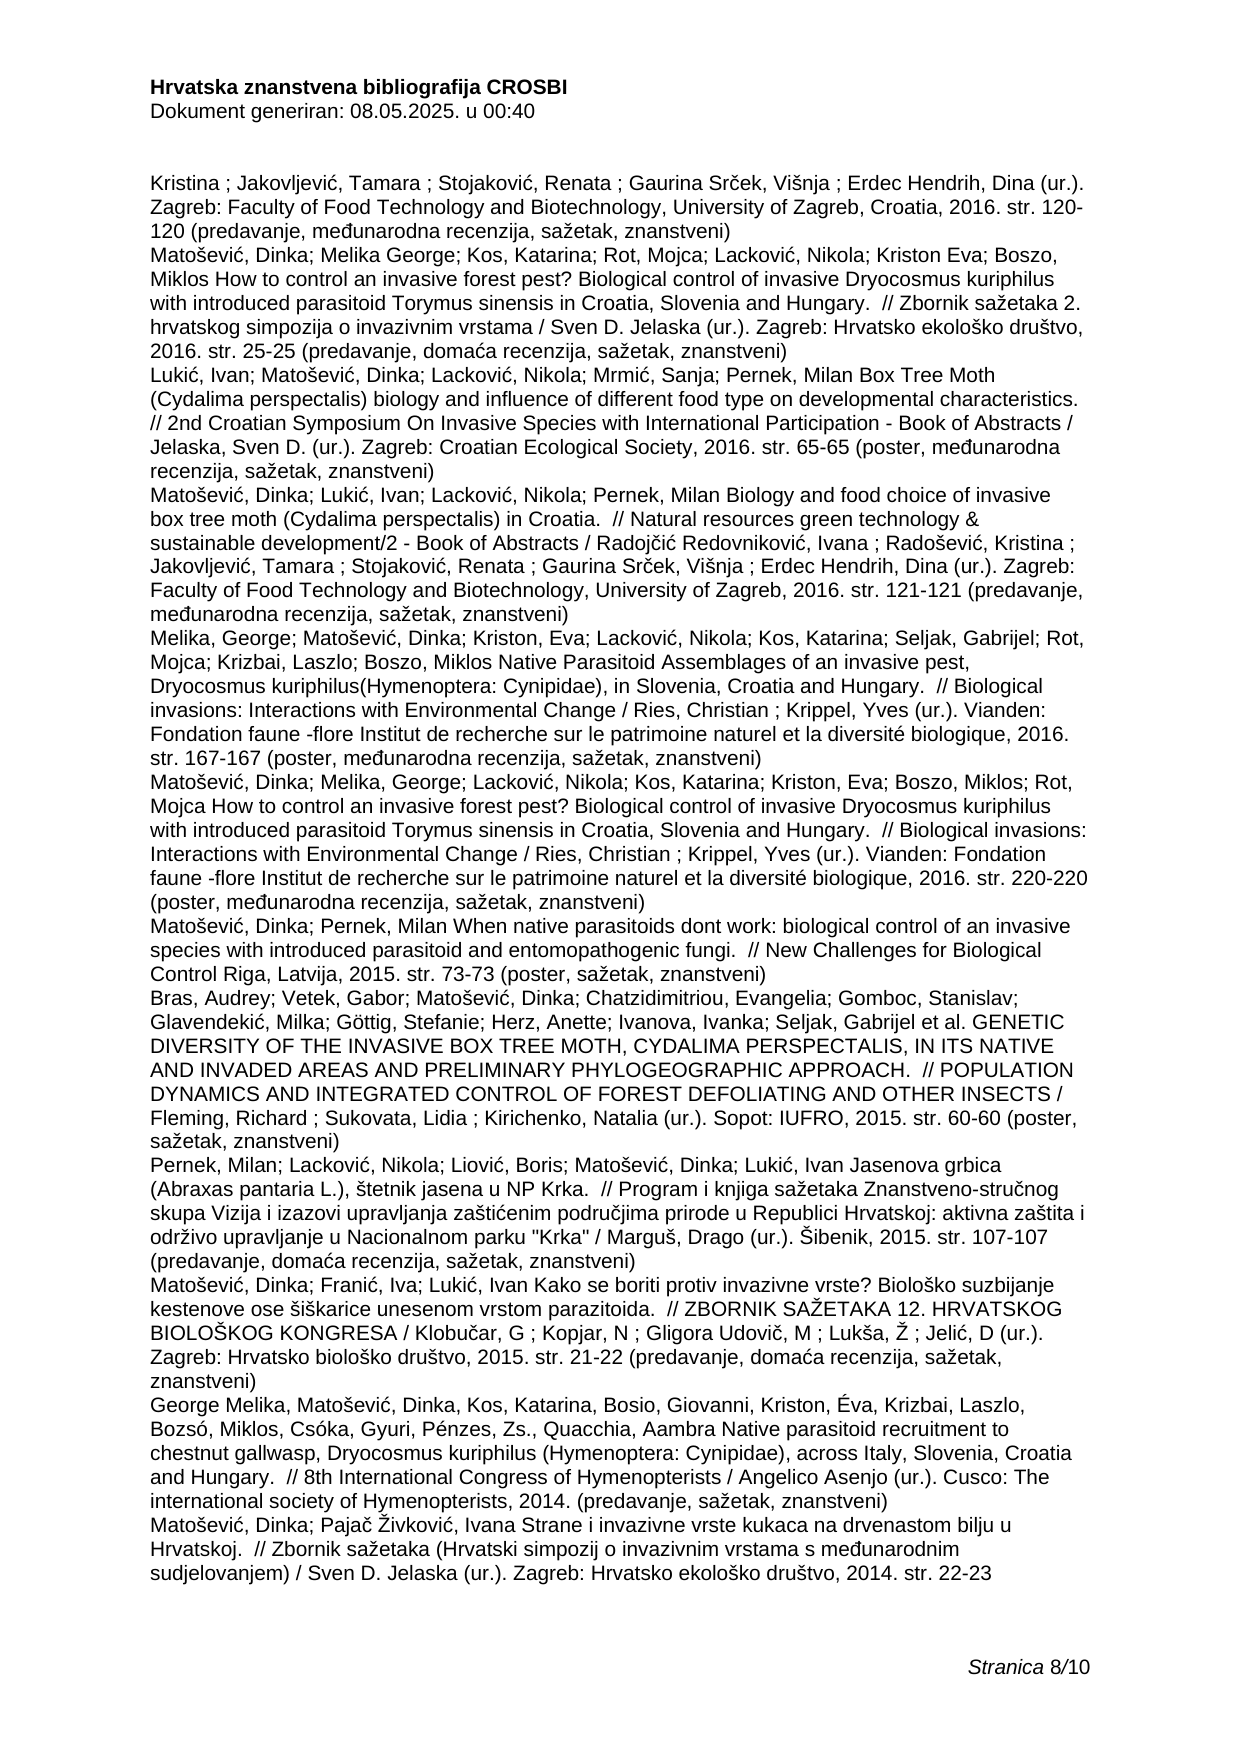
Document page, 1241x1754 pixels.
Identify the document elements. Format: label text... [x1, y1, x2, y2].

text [150, 1513, 1090, 1584]
text Lukić, Ivan; Matošević, Dinka; Lacković, Nikola; Mrmić, Sanja; Pernek, Milan [150, 363, 1090, 482]
text Matošević, Dinka; Melika George; Kos, Katarina; Rot, Mojca; Lacković, Nikola; Kriston Eva; Boszo, Miklos [150, 243, 1090, 363]
text George Melika, Matošević, Dinka, Kos, Katarina, Bosio, Giovanni, Kriston, Éva, Krizbai, Laszlo, Bozsó, Miklos, Csóka, Gyuri, Pénzes, Zs., Quacchia, Aambra [150, 1393, 1090, 1513]
text Matošević, Dinka; Lukić, Ivan; Lacković, Nikola; Pernek, Milan [150, 482, 1090, 626]
text Matošević, Dinka; Franić, Iva; Lukić, Ivan [150, 1273, 1090, 1393]
text Matošević, Dinka; Melika, George; Lacković, Nikola; Kos, Katarina; Kriston, Eva; Boszo, Miklos; Rot, Mojca [150, 770, 1090, 914]
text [150, 171, 1090, 243]
text Pernek, Milan; Lacković, Nikola; Liović, Boris; Matošević, Dinka; Lukić, Ivan [150, 1153, 1090, 1273]
text Bras, Audrey; Vetek, Gabor; Matošević, Dinka; Chatzidimitriou, Evangelia; Gomboc, Stanislav; Glavendekić, Milka; Göttig, Stefanie; Herz, Anette; Ivanova, Ivanka; Seljak, Gabrijel et al. [150, 986, 1090, 1153]
text Melika, George; Matošević, Dinka; Kriston, Eva; Lacković, Nikola; Kos, Katarina; Seljak, Gabrijel; Rot, Mojca; Krizbai, Laszlo; Boszo, Miklos [150, 626, 1090, 770]
text Matošević, Dinka; Pernek, Milan [150, 914, 1090, 986]
